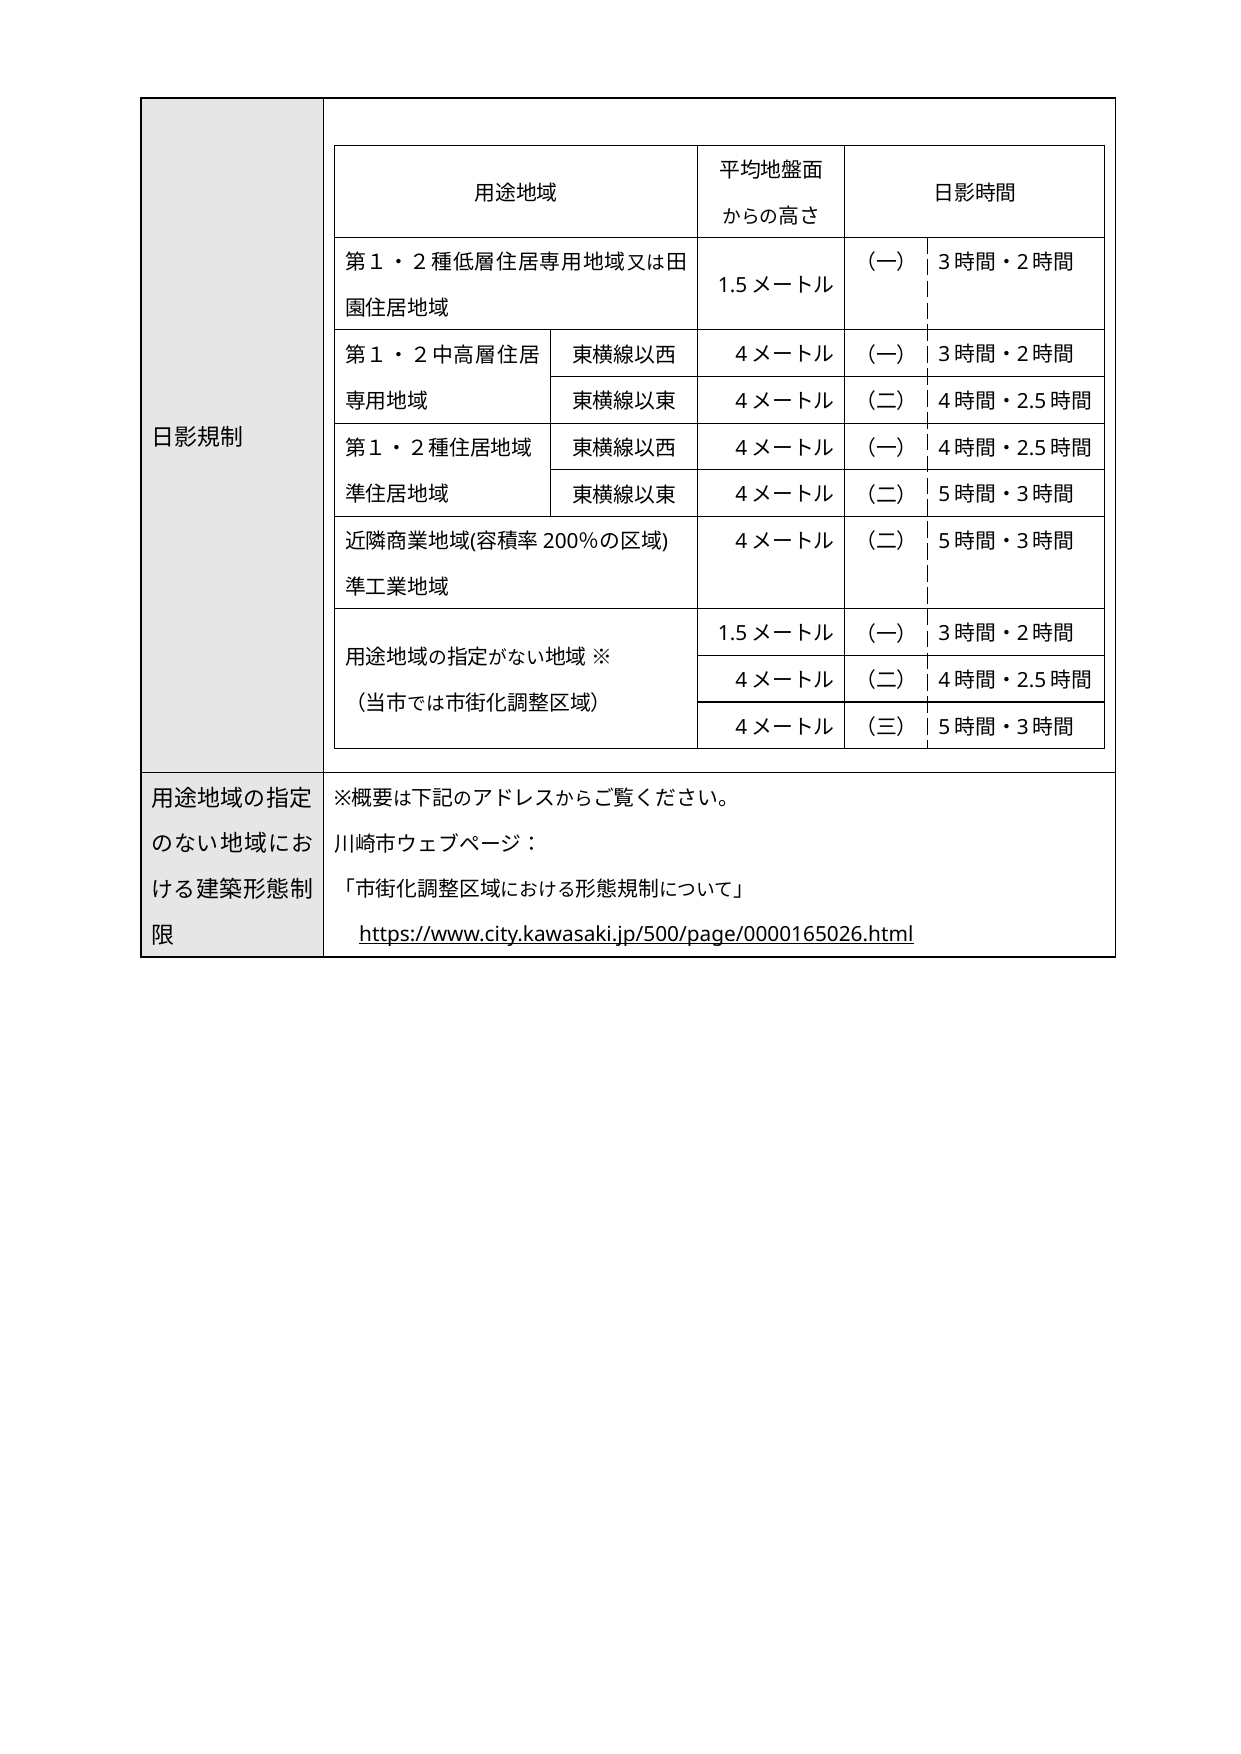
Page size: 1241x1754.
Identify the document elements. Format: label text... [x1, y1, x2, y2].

table_cell ※概要は下記のアドレスからご覧ください。 川崎市ウェブページ： 「市街化調整区域における形態規制について」 https://www.city.kawasaki.jp/500/page/0000165026.html [324, 773, 1115, 956]
table_cell [324, 99, 1115, 772]
table_cell 用途地域の指定のない地域における建築形態制限 [142, 773, 323, 956]
table_cell 日影規制 [142, 99, 323, 772]
